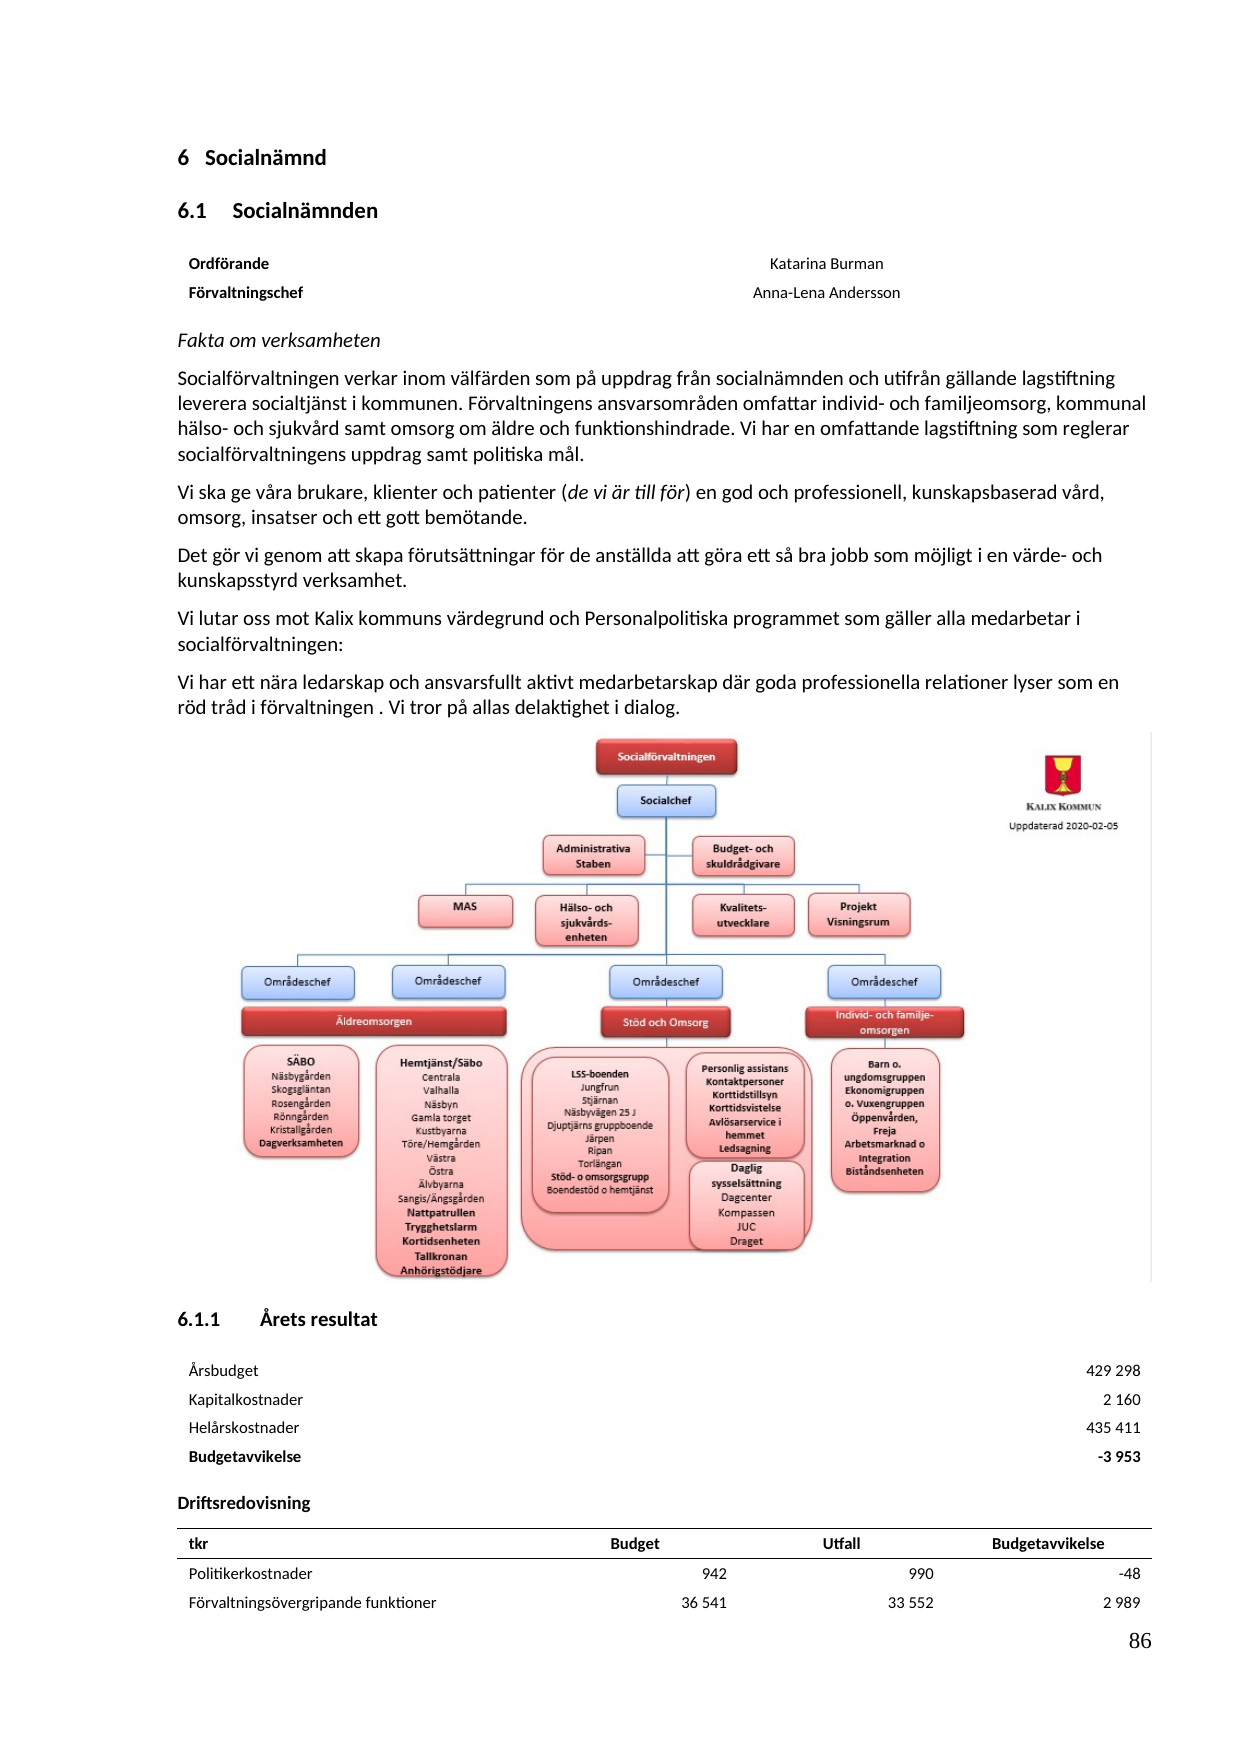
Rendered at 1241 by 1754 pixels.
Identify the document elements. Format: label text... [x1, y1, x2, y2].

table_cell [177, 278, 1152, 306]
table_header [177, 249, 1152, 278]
text Vi lutar oss mot Kalix kommuns värdegrund och Personalpolitiska programmet som gäller alla medarbetar i socialförvaltningen: [177, 606, 1152, 656]
text Driftsredovisning [177, 1492, 1152, 1514]
text Socialförvaltningen verkar inom välfärden som på uppdrag från socialnämnden och utifrån gällande lagstiftning leverera socialtjänst i kommunen. Förvaltningens ansvarsområden omfattar individ- och familjeomsorg, kommunal hälso- och sjukvård samt omsorg om äldre och funktionshindrade. Vi har en omfattande lagstiftning som reglerar socialförvaltningens uppdrag samt politiska mål. [177, 365, 1152, 466]
subtitle Socialnämnden [177, 196, 1152, 224]
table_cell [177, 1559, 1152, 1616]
text Vi ska ge våra brukare, klienter och patienter (de vi är till för) en god och professionell, kunskapsbaserad vård, omsorg, insatser och ett gott bemötande. [177, 479, 1152, 530]
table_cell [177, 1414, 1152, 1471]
picture [177, 732, 1152, 1282]
text Det gör vi genom att skapa förutsättningar för de anställda att göra ett så bra jobb som möjligt i en värde- och kunskapsstyrd verksamhet. [177, 542, 1152, 593]
text Socialnämnd [177, 143, 1152, 171]
text Vi har ett nära ledarskap och ansvarsfullt aktivt medarbetarskap där goda professionella relationer lyser som en röd tråd i förvaltningen . Vi tror på allas delaktighet i dialog. [177, 669, 1152, 720]
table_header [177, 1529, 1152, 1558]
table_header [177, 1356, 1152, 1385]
subtitle Årets resultat [177, 1306, 1152, 1332]
text Fakta om verksamheten [177, 327, 1152, 353]
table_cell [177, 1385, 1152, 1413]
